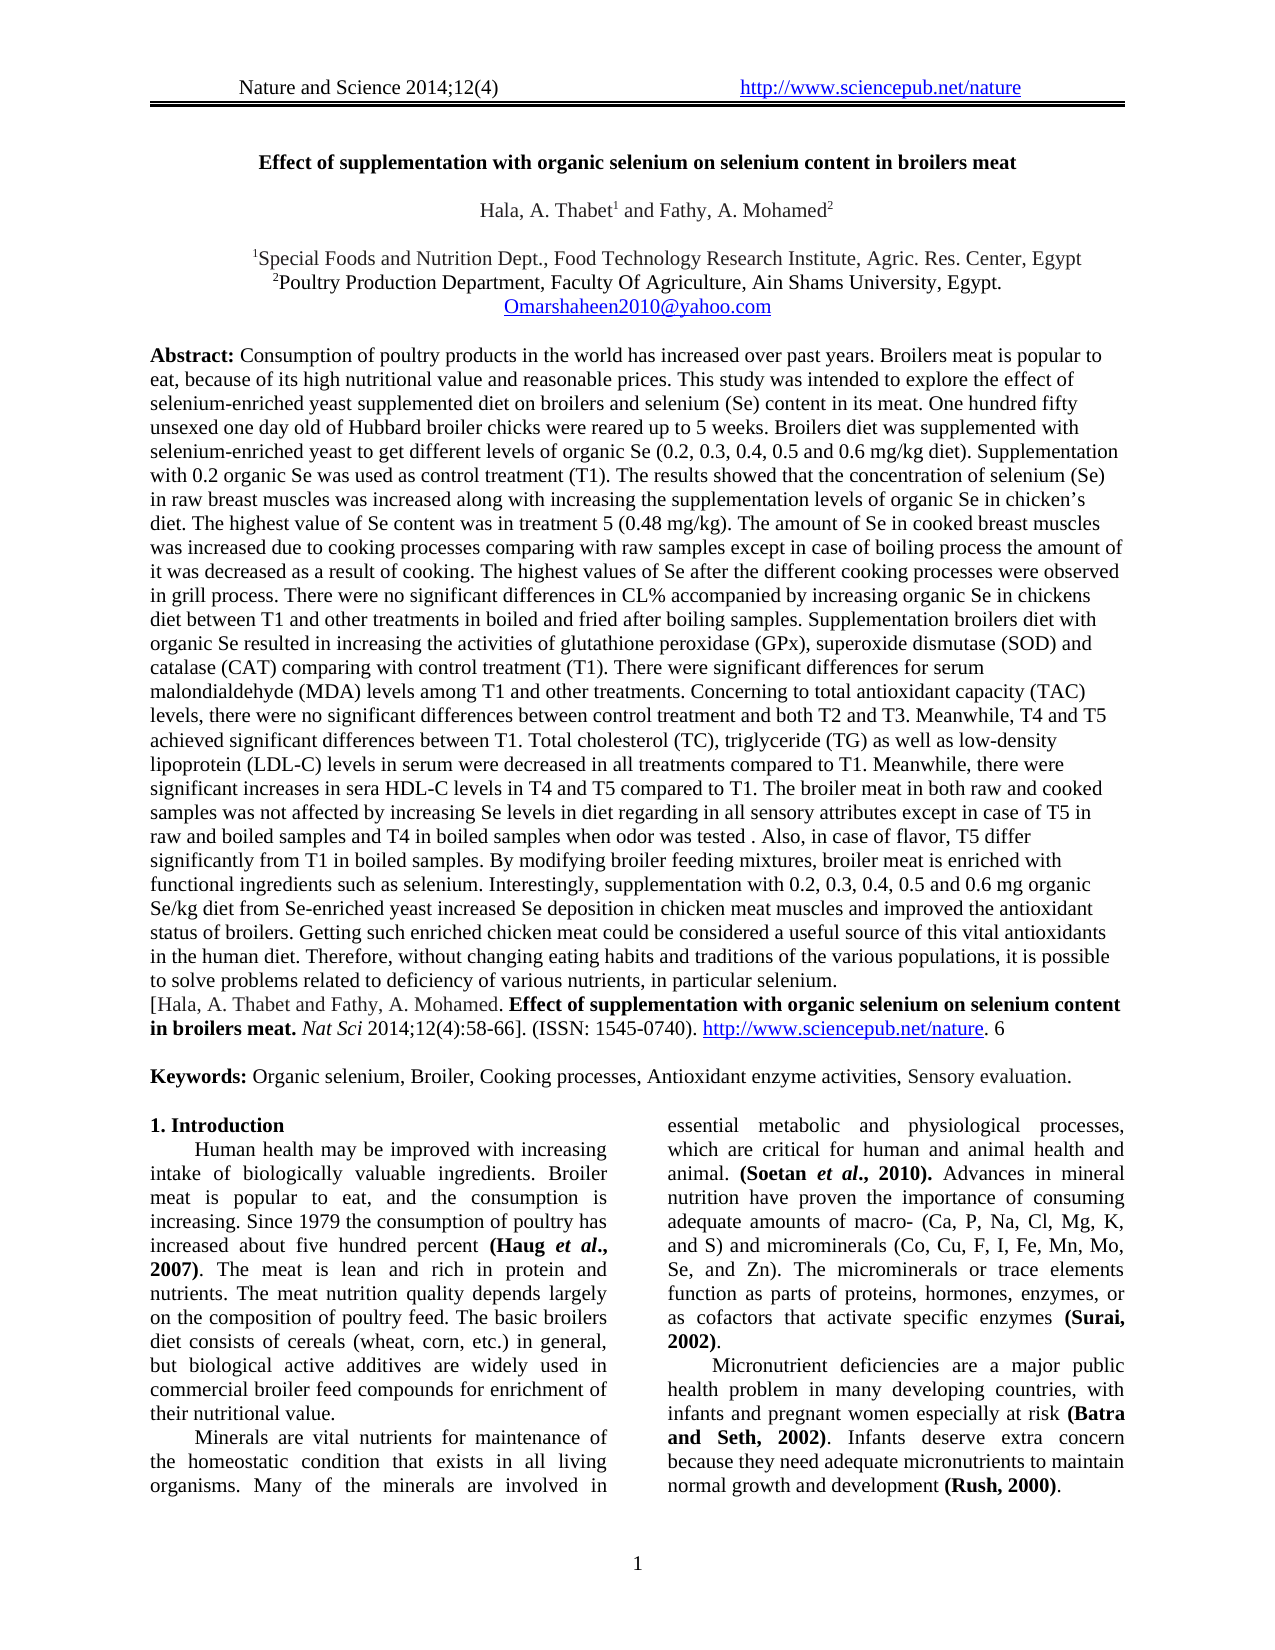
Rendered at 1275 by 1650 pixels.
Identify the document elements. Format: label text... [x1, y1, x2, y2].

text Abstract: Consumption of poultry products in the world has increased over past years. Broilers meat is popular to eat, because of its high nutritional value and reasonable prices. This study was intended to explore the effect of selenium-enriched yeast supplemented diet on broilers and selenium (Se) content in its meat. One hundred fifty unsexed one day old of Hubbard broiler chicks were reared up to 5 weeks. Broilers diet was supplemented with selenium-enriched yeast to get different levels of organic Se (0.2, 0.3, 0.4, 0.5 and 0.6 mg/kg diet). Supplementation with 0.2 organic Se was used as control treatment (T1). The results showed that the concentration of selenium (Se) in raw breast muscles was increased along with increasing the supplementation levels of organic Se in chicken’s diet. The highest value of Se content was in treatment 5 (0.48 mg/kg). The amount of Se in cooked breast muscles was increased due to cooking processes comparing with raw samples except in case of boiling process the amount of it was decreased as a result of cooking. The highest values of Se after the different cooking processes were observed in grill process. There were no significant differences in CL% accompanied by increasing organic Se in chickens diet between T1 and other treatments in boiled and fried after boiling samples. Supplementation broilers diet with organic Se resulted in increasing the activities of glutathione peroxidase (GPx), superoxide dismutase (SOD) and catalase (CAT) comparing with control treatment (T1). There were significant differences for serum malondialdehyde (MDA) levels among T1 and other treatments. Concerning to total antioxidant capacity (TAC) levels, there were no significant differences between control treatment and both T2 and T3. Meanwhile, T4 and T5 achieved significant differences between T1. Total cholesterol (TC), triglyceride (TG) as well as low-density lipoprotein (LDL-C) levels in serum were decreased in all treatments compared to T1. Meanwhile, there were significant increases in sera HDL-C levels in T4 and T5 compared to T1. The broiler meat in both raw and cooked samples was not affected by increasing Se levels in diet regarding in all sensory attributes except in case of T5 in raw and boiled samples and T4 in boiled samples when odor was tested . Also, in case of flavor, T5 differ significantly from T1 in boiled samples. By modifying broiler feeding mixtures, broiler meat is enriched with functional ingredients such as selenium. Interestingly, supplementation with 0.2, 0.3, 0.4, 0.5 and 0.6 mg organic Se/kg diet from Se-enriched yeast increased Se deposition in chicken meat muscles and improved the antioxidant status of broilers. Getting such enriched chicken meat could be considered a useful source of this vital antioxidants in the human diet. Therefore, without changing eating habits and traditions of the various populations, it is possible to solve problems related to deficiency of various nutrients, in particular selenium. [150, 342, 1125, 992]
text Minerals are vital nutrients for maintenance of the homeostatic condition that exists in all living organisms. Many of the minerals are involved in essential metabolic and physiological processes, which are critical for human and animal health and animal. (Soetan et al., 2010). Advances in mineral nutrition have proven the importance of consuming adequate amounts of macro- (Ca, P, Na, Cl, Mg, K, and S) and microminerals (Co, Cu, F, I, Fe, Mn, Mo, Se, and Zn). The microminerals or trace elements function as parts of proteins, hormones, enzymes, or as cofactors that activate specific enzymes (Surai, 2002). [667, 1112, 1125, 1353]
text Omarshaheen2010@yahoo.com [150, 294, 1125, 318]
text Hala, A. Thabet1 and Fathy, A. Mohamed2 [187, 198, 1125, 222]
text [Hala, A. Thabet and Fathy, A. Mohamed. Effect of supplementation with organic selenium on selenium content in broilers meat. Nat Sci 2014;12(4):58-66]. (ISSN: 1545-0740). http://www.sciencepub.net/nature. 6 [150, 992, 1125, 1040]
text 2Poultry Production Department, Faculty Of Agriculture, Ain Shams University, Egypt. [150, 270, 1125, 294]
text Micronutrient deficiencies are a major public health problem in many developing countries, with infants and pregnant women especially at risk (Batra and Seth, 2002). Infants deserve extra concern because they need adequate micronutrients to maintain normal growth and development (Rush, 2000). [667, 1353, 1125, 1497]
text 1. Introduction [150, 1112, 607, 1137]
text 1Special Foods and Nutrition Dept., Food Technology Research Institute, Agric. Res. Center, Egypt [150, 246, 1184, 270]
text Effect of supplementation with organic selenium on selenium content in broilers meat [150, 150, 1125, 174]
text Human health may be improved with increasing intake of biologically valuable ingredients. Broiler meat is popular to eat, and the consumption is increasing. Since 1979 the consumption of poultry has increased about five hundred percent (Haug et al., 2007). The meat is lean and rich in protein and nutrients. The meat nutrition quality depends largely on the composition of poultry feed. The basic broilers diet consists of cereals (wheat, corn, etc.) in general, but biological active additives are widely used in commercial broiler feed compounds for enrichment of their nutritional value. [150, 1137, 607, 1425]
text Keywords: Organic selenium, Broiler, Cooking processes, Antioxidant enzyme activities, Sensory evaluation. [150, 1064, 1125, 1088]
